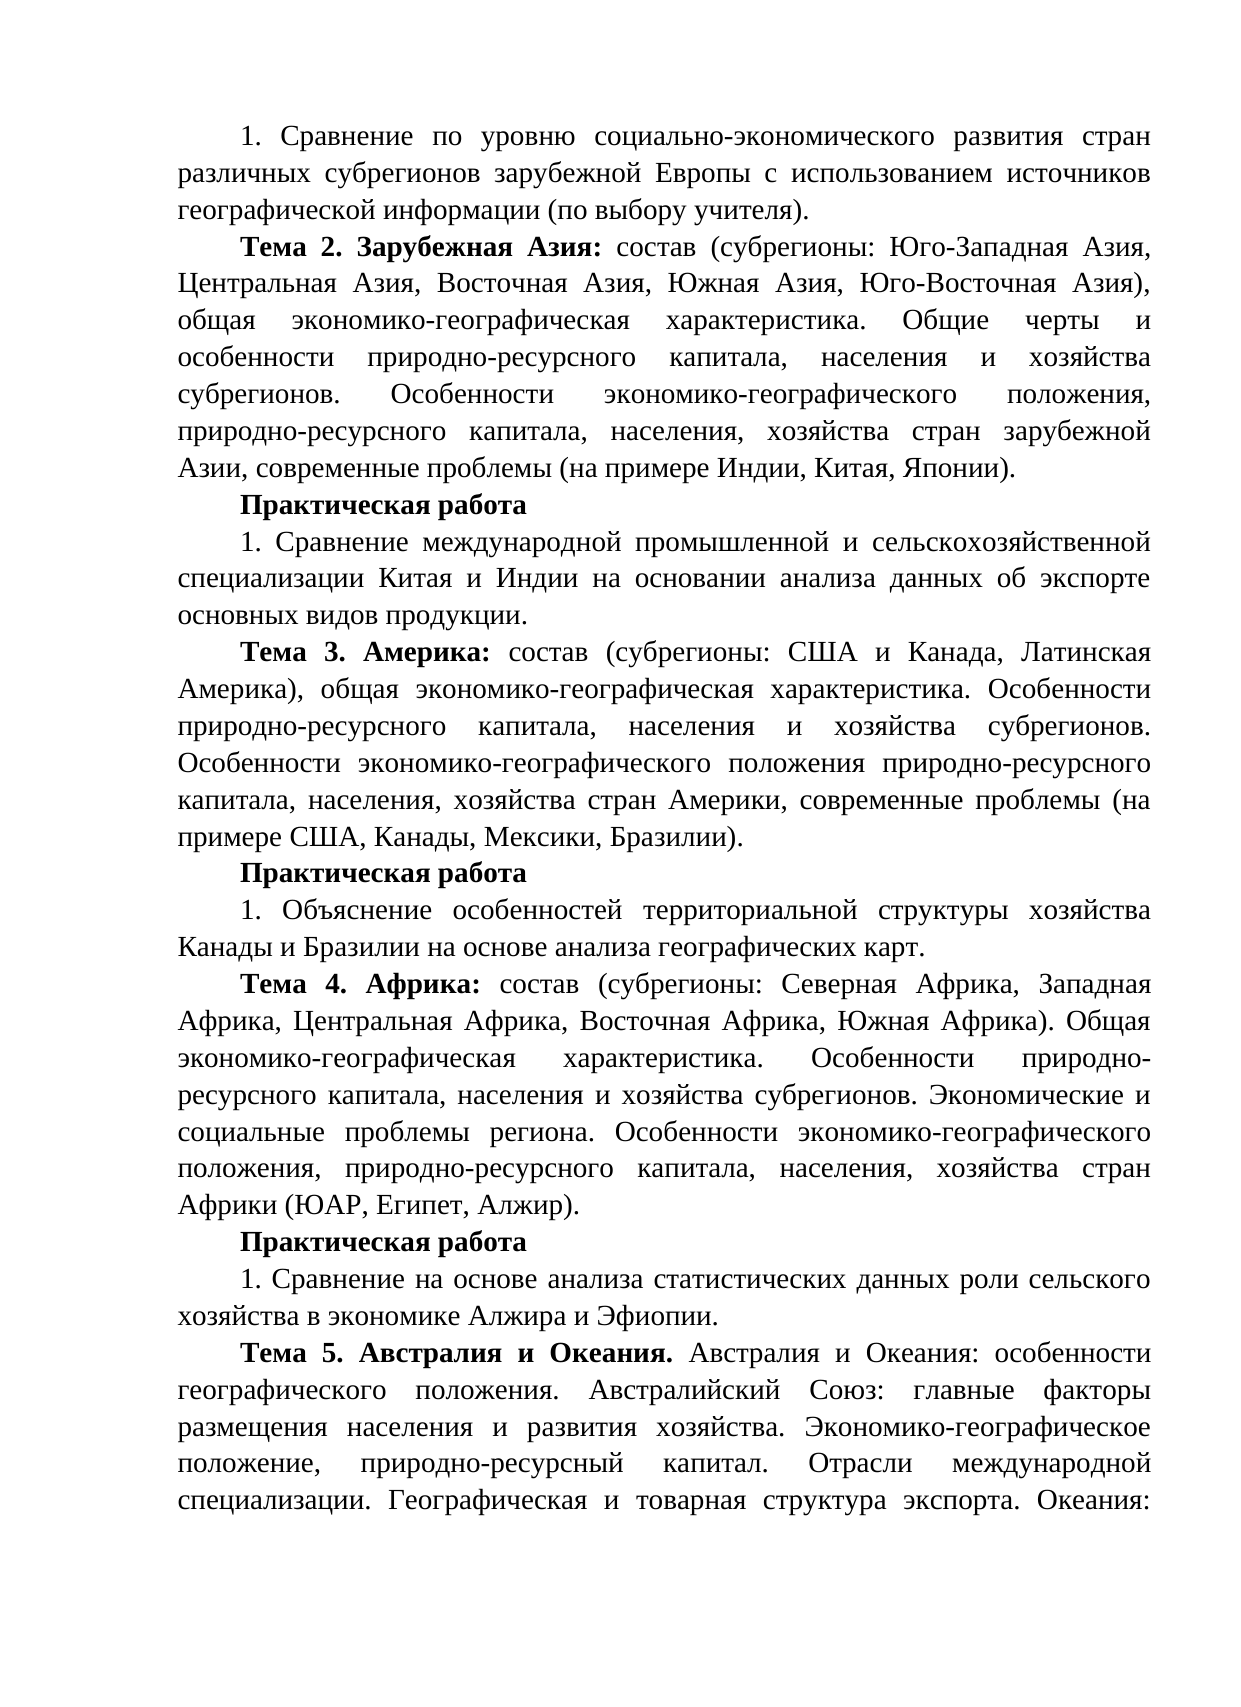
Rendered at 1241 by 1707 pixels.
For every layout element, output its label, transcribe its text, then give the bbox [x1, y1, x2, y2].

text 1. Объяснение особенностей территориальной структуры хозяйства Канады и Бразилии на основе анализа географических карт. [177, 892, 1152, 963]
text 1. Сравнение по уровню социально-экономического развития стран различных субрегионов зарубежной Европы с использованием источников географической информации (по выбору учителя). [177, 118, 1152, 225]
text Тема 4. Африка: состав (субрегионы: Северная Африка, Западная Африка, Центральная Африка, Восточная Африка, Южная Африка). Общая экономико-географическая характеристика. Особенности природно-ресурсного капитала, населения и хозяйства субрегионов. Экономические и социальные проблемы региона. Особенности экономико-географического положения, природно-ресурсного капитала, населения, хозяйства стран Африки (ЮАР, Египет, Алжир). [177, 966, 1152, 1221]
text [177, 1335, 1152, 1516]
text 1. Сравнение международной промышленной и сельскохозяйственной специализации Китая и Индии на основании анализа данных об экспорте основных видов продукции. [177, 524, 1152, 631]
text Практическая работа [177, 487, 1152, 520]
text Тема 2. Зарубежная Азия: состав (субрегионы: Юго-Западная Азия, Центральная Азия, Восточная Азия, Южная Азия, Юго-Восточная Азия), общая экономико-географическая характеристика. Общие черты и особенности природно-ресурсного капитала, населения и хозяйства субрегионов. Особенности экономико-географического положения, природно-ресурсного капитала, населения, хозяйства стран зарубежной Азии, современные проблемы (на примере Индии, Китая, Японии). [177, 229, 1152, 483]
text Тема 3. Америка: состав (субрегионы: США и Канада, Латинская Америка), общая экономико-географическая характеристика. Особенности природно-ресурсного капитала, населения и хозяйства субрегионов. Особенности экономико-географического положения природно-ресурсного капитала, населения, хозяйства стран Америки, современные проблемы (на примере США, Канады, Мексики, Бразилии). [177, 634, 1152, 852]
text 1. Сравнение на основе анализа статистических данных роли сельского хозяйства в экономике Алжира и Эфиопии. [177, 1261, 1152, 1332]
text Практическая работа [177, 1224, 1152, 1258]
text Практическая работа [177, 856, 1152, 889]
